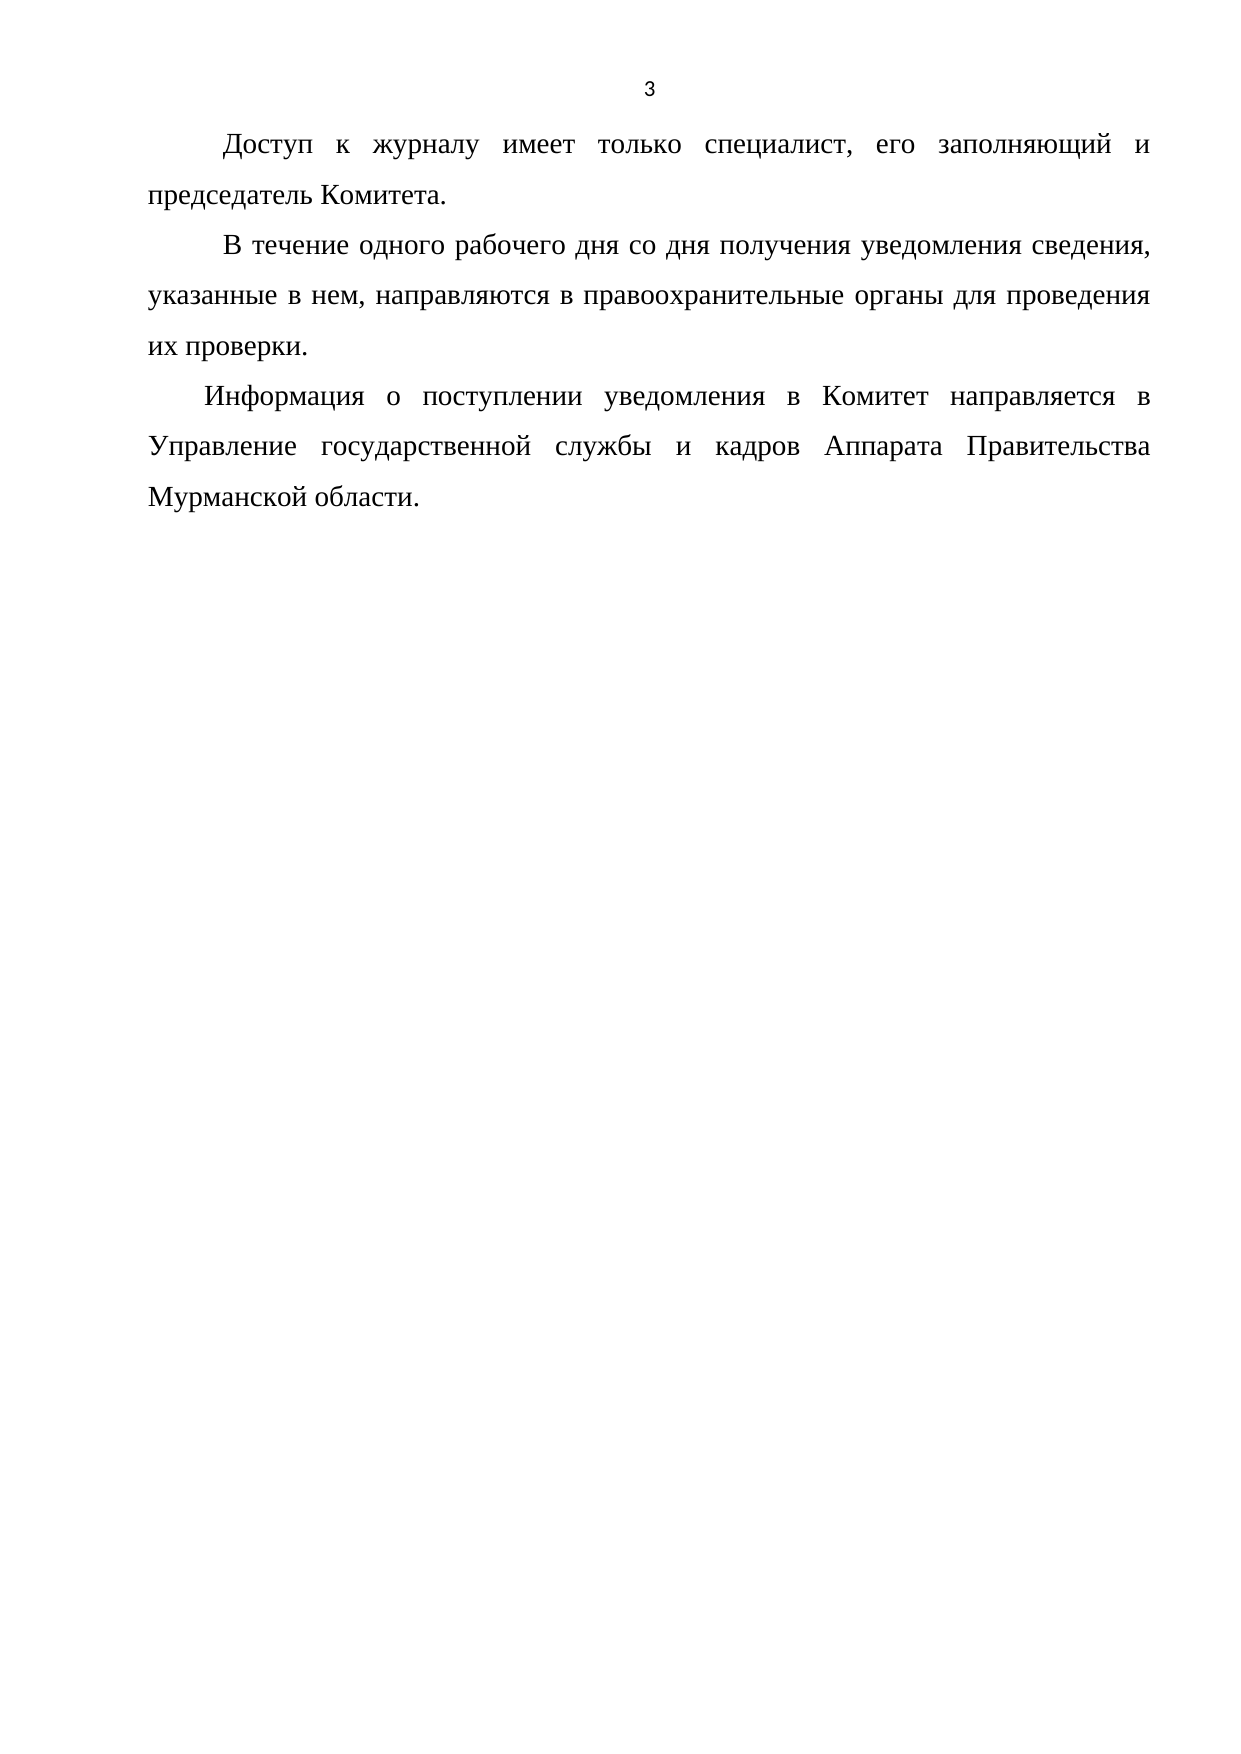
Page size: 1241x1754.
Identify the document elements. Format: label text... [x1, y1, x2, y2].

text В течение одного рабочего дня со дня получения уведомления сведения, указанные в нем, направляются в правоохранительные органы для проведения их проверки. [148, 227, 1152, 361]
text Доступ к журналу имеет только специалист, его заполняющий и председатель Комитета. [148, 127, 1152, 210]
text Информация о поступлении уведомления в Комитет направляется в Управление государственной службы и кадров Аппарата Правительства Мурманской области. [148, 378, 1152, 512]
